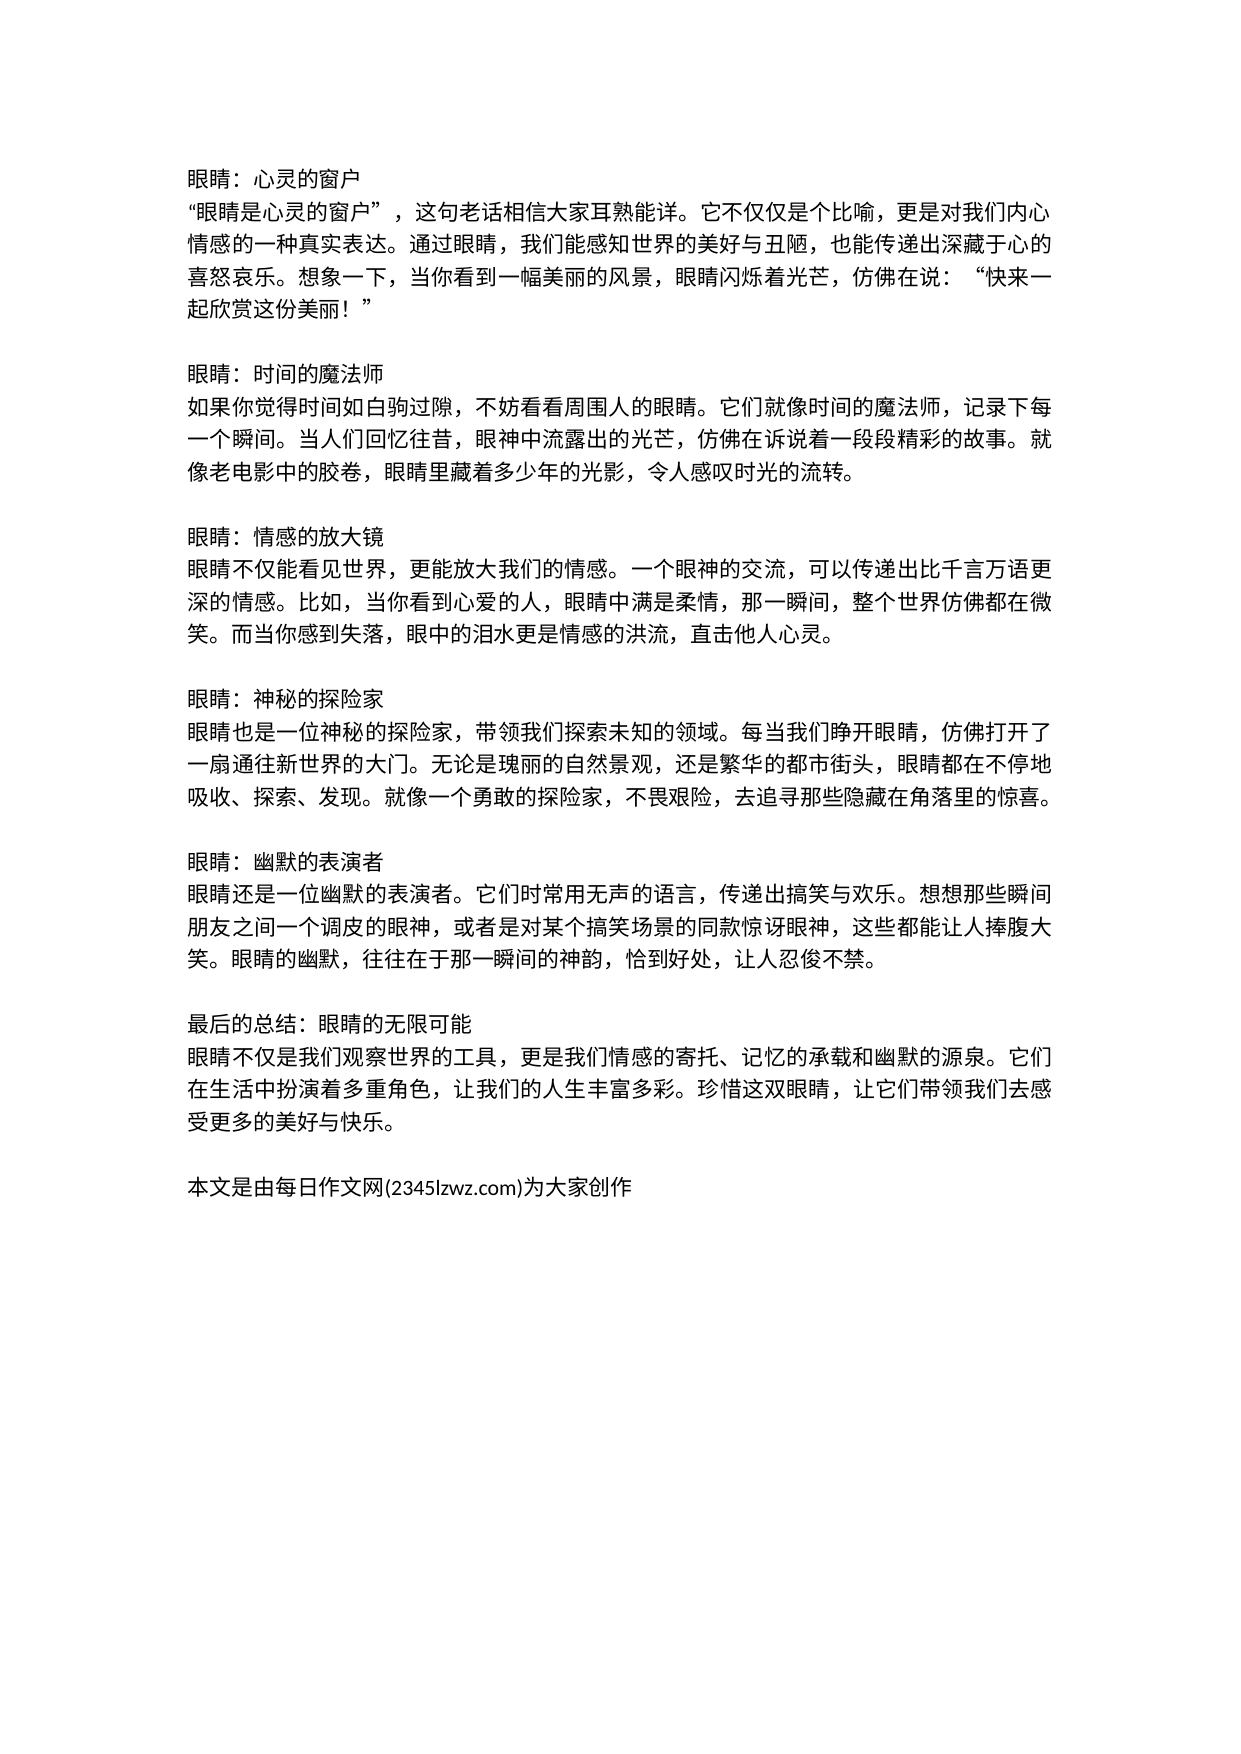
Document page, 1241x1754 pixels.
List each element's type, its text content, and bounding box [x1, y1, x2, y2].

text 眼睛：神秘的探险家 [187, 682, 1053, 714]
text 眼睛：情感的放大镜 [187, 519, 1053, 552]
text 眼睛不仅是我们观察世界的工具，更是我们情感的寄托、记忆的承载和幽默的源泉。它们在生活中扮演着多重角色，让我们的人生丰富多彩。珍惜这双眼睛，让它们带领我们去感受更多的美好与快乐。 [187, 1039, 1053, 1137]
text 眼睛还是一位幽默的表演者。它们时常用无声的语言，传递出搞笑与欢乐。想想那些瞬间，朋友之间一个调皮的眼神，或者是对某个搞笑场景的同款惊讶眼神，这些都能让人捧腹大笑。眼睛的幽默，往往在于那一瞬间的神韵，恰到好处，让人忍俊不禁。 [187, 877, 1053, 974]
text 眼睛：心灵的窗户 [187, 162, 1053, 194]
text 本文是由每日作文网(2345lzwz.com)为大家创作 [187, 1169, 1053, 1202]
text 眼睛也是一位神秘的探险家，带领我们探索未知的领域。每当我们睁开眼睛，仿佛打开了一扇通往新世界的大门。无论是瑰丽的自然景观，还是繁华的都市街头，眼睛都在不停地吸收、探索、发现。就像一个勇敢的探险家，不畏艰险，去追寻那些隐藏在角落里的惊喜。 [187, 714, 1053, 812]
text 眼睛：幽默的表演者 [187, 844, 1053, 877]
text 最后的总结：眼睛的无限可能 [187, 1007, 1053, 1039]
text 眼睛：时间的魔法师 [187, 357, 1053, 389]
text 眼睛不仅能看见世界，更能放大我们的情感。一个眼神的交流，可以传递出比千言万语更深的情感。比如，当你看到心爱的人，眼睛中满是柔情，那一瞬间，整个世界仿佛都在微笑。而当你感到失落，眼中的泪水更是情感的洪流，直击他人心灵。 [187, 552, 1053, 649]
text 如果你觉得时间如白驹过隙，不妨看看周围人的眼睛。它们就像时间的魔法师，记录下每一个瞬间。当人们回忆往昔，眼神中流露出的光芒，仿佛在诉说着一段段精彩的故事。就像老电影中的胶卷，眼睛里藏着多少年的光影，令人感叹时光的流转。 [187, 389, 1053, 487]
text “眼睛是心灵的窗户”，这句老话相信大家耳熟能详。它不仅仅是个比喻，更是对我们内心情感的一种真实表达。通过眼睛，我们能感知世界的美好与丑陋，也能传递出深藏于心的喜怒哀乐。想象一下，当你看到一幅美丽的风景，眼睛闪烁着光芒，仿佛在说：“快来一起欣赏这份美丽！” [187, 194, 1053, 324]
